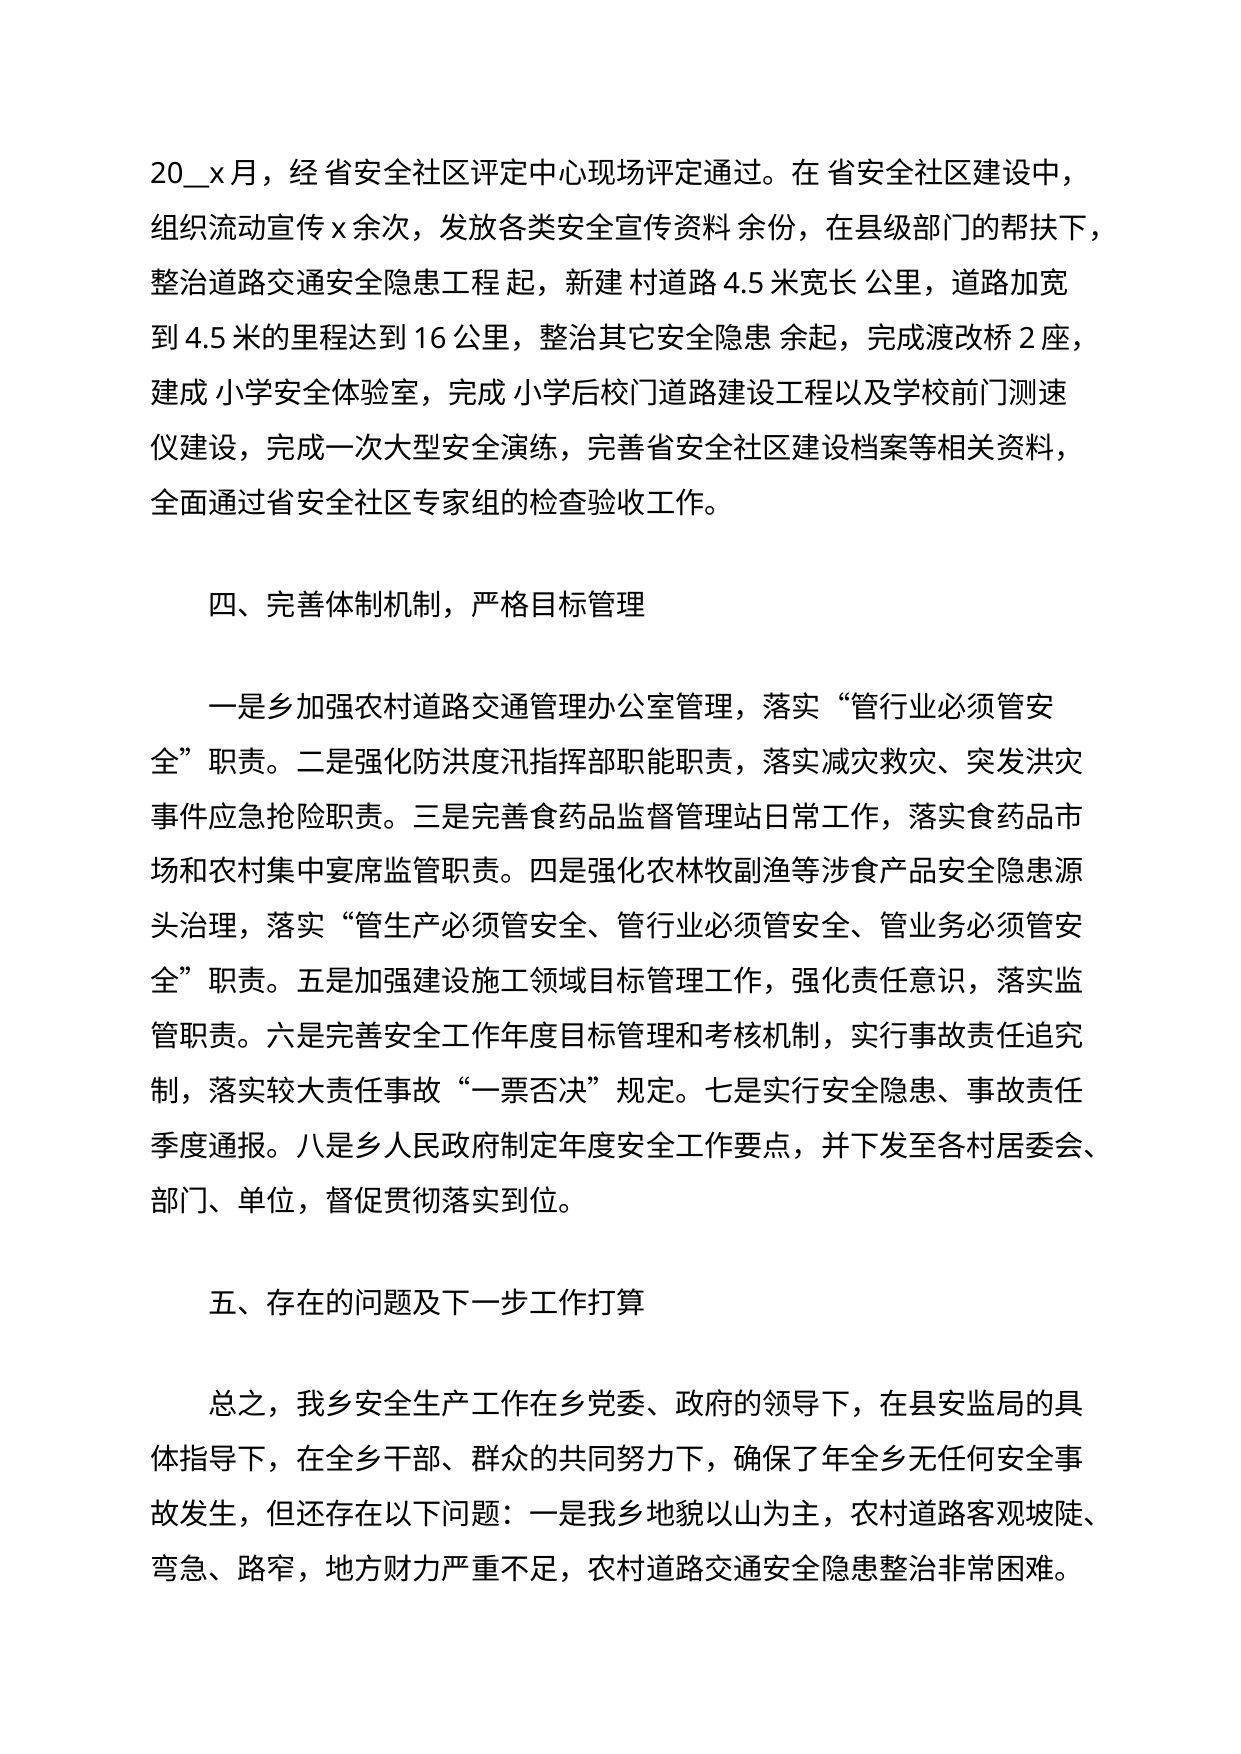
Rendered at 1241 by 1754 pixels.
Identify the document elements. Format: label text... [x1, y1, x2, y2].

text 五、存在的问题及下一步工作打算 [150, 1279, 1090, 1321]
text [150, 150, 1090, 522]
text 一是乡加强农村道路交通管理办公室管理，落实“管行业必须管安全”职责。二是强化防洪度汛指挥部职能职责，落实减灾救灾、突发洪灾事件应急抢险职责。三是完善食药品监督管理站日常工作，落实食药品市场和农村集中宴席监管职责。四是强化农林牧副渔等涉食产品安全隐患源头治理，落实“管生产必须管安全、管行业必须管安全、管业务必须管安全”职责。五是加强建设施工领域目标管理工作，强化责任意识，落实监管职责。六是完善安全工作年度目标管理和考核机制，实行事故责任追究制，落实较大责任事故“一票否决”规定。七是实行安全隐患、事故责任季度通报。八是乡人民政府制定年度安全工作要点，并下发至各村居委会、部门、单位，督促贯彻落实到位。 [150, 683, 1090, 1220]
text 四、完善体制机制，严格目标管理 [150, 582, 1090, 624]
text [150, 1381, 1090, 1588]
